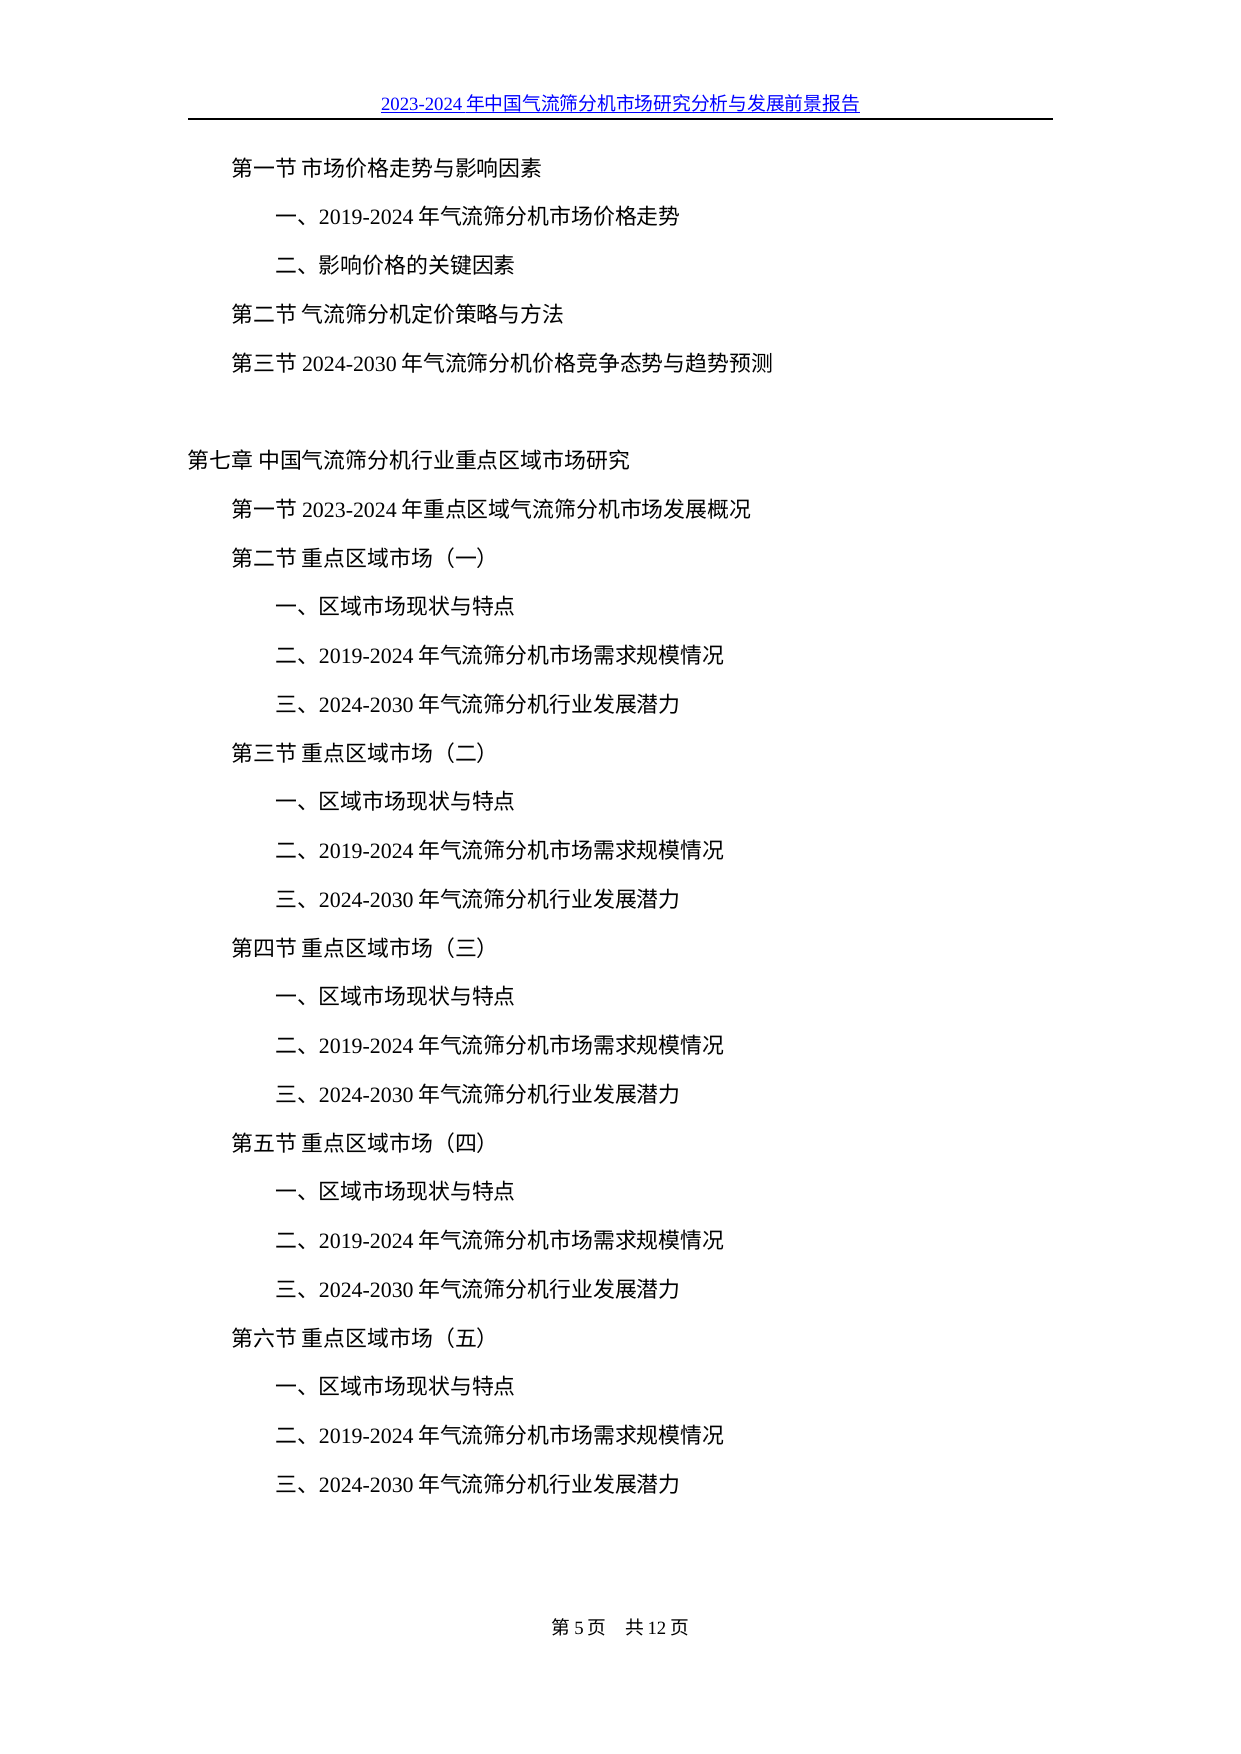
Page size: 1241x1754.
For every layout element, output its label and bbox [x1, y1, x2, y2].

text [187, 150, 1053, 1499]
